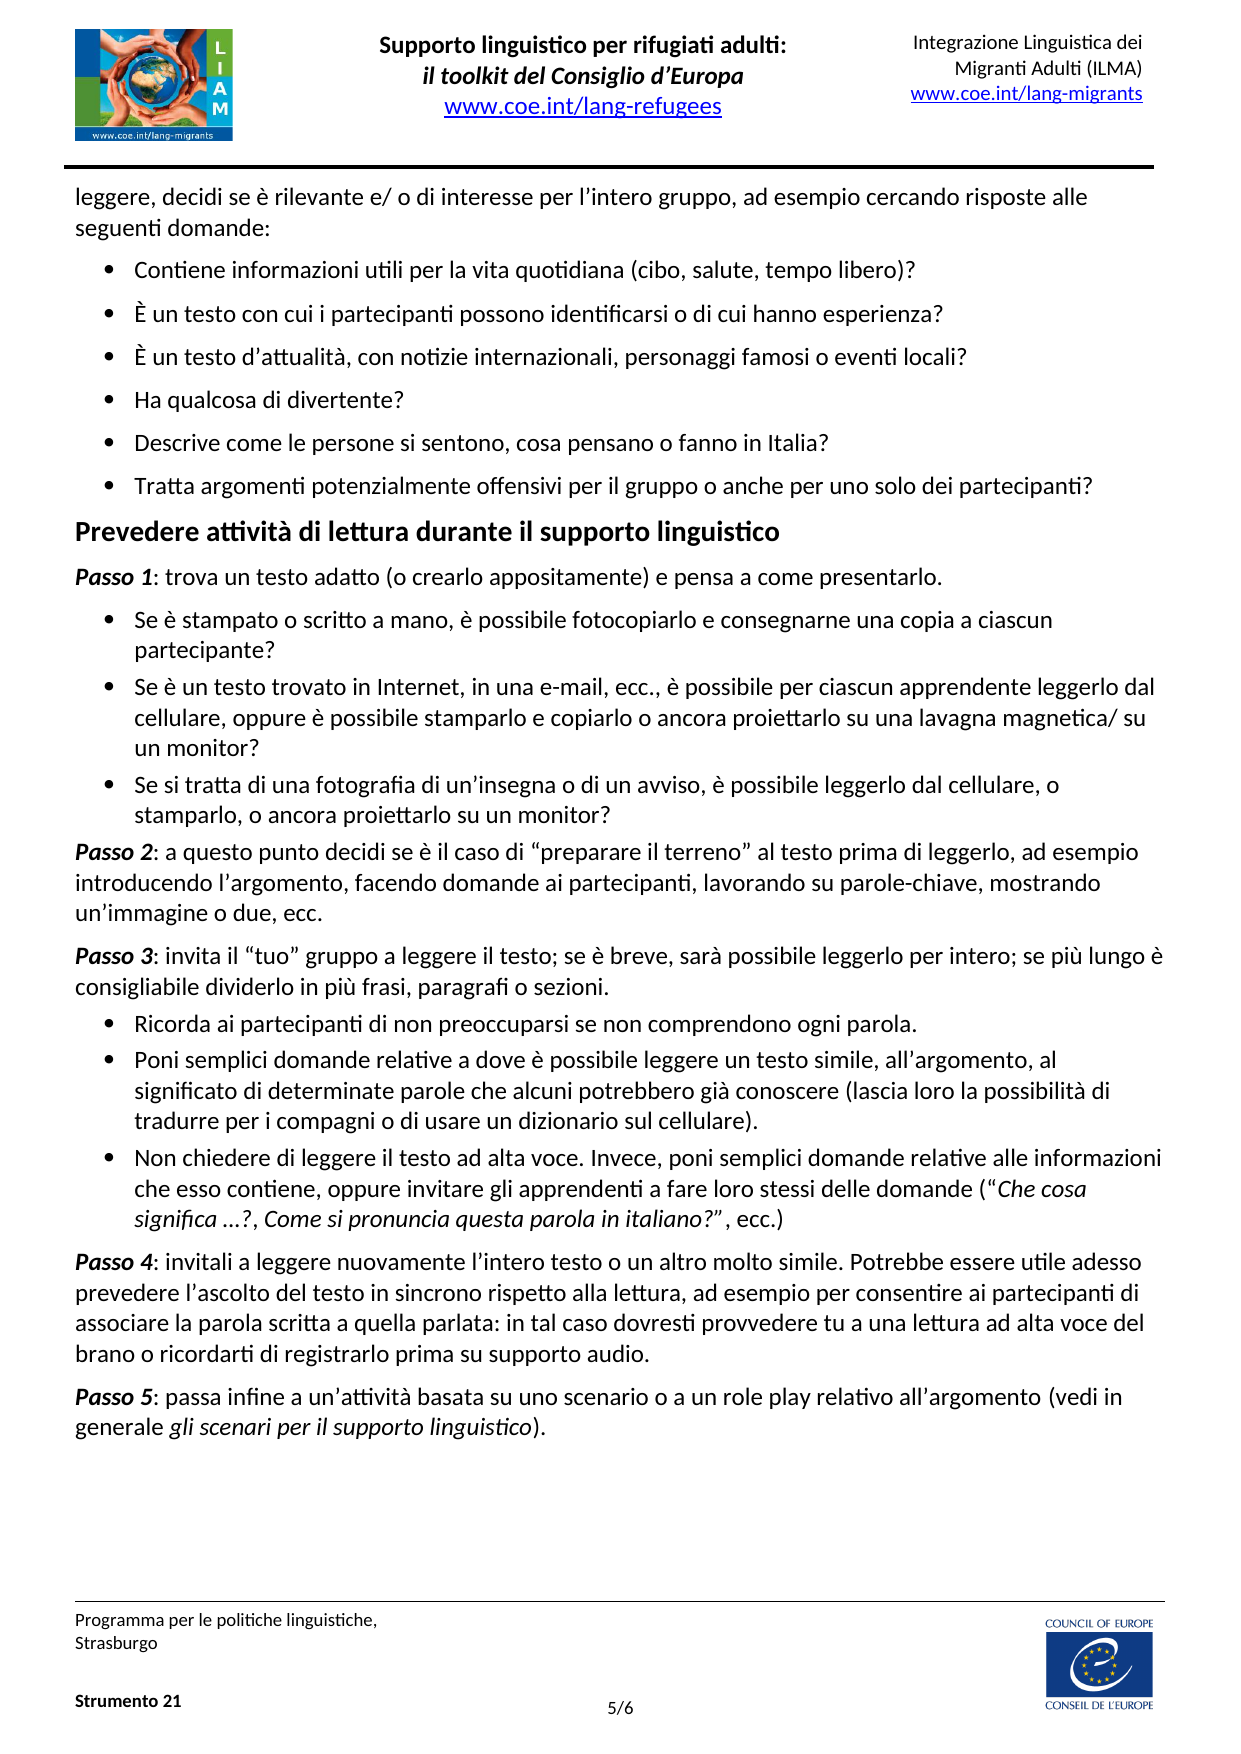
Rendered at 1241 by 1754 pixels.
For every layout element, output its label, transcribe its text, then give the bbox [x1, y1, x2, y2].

list Ha qualcosa di divertente? [104, 384, 1165, 414]
picture [213, 103, 227, 115]
list Se è stampato o scritto a mano, è possibile fotocopiarlo e consegnarne una copia a ciascun partecipante? [104, 604, 1165, 665]
list Ricorda ai partecipanti di non preoccuparsi se non comprendono ogni parola. [104, 1008, 1165, 1038]
text Passo 2: a questo punto decidi se è il caso di “preparare il terreno” al testo prima di leggerlo, ad esempio introducendo l’argomento, facendo domande ai partecipanti, lavorando su parole-chiave, mostrando un’immagine o due, ecc. [75, 836, 1165, 928]
list Descrive come le persone si sentono, cosa pensano o fanno in Italia? [104, 427, 1165, 457]
list È un testo d’attualità, con notizie internazionali, personaggi famosi o eventi locali? [104, 341, 1165, 371]
list Contiene informazioni utili per la vita quotidiana (cibo, salute, tempo libero)? [104, 255, 1165, 285]
text Passo 4: invitali a leggere nuovamente l’intero testo o un altro molto simile. Potrebbe essere utile adesso prevedere l’ascolto del testo in sincrono rispetto alla lettura, ad esempio per consentire ai partecipanti di associare la parola scritta a quella parlata: in tal caso dovresti provvedere tu a una lettura ad alta voce del brano o ricordarti di registrarlo prima su supporto audio. [75, 1246, 1165, 1368]
list Poni semplici domande relative a dove è possibile leggere un testo simile, all’argomento, al significato di determinate parole che alcuni potrebbero già conoscere (lascia loro la possibilità di tradurre per i compagni o di usare un dizionario sul cellulare). [104, 1044, 1165, 1136]
picture [214, 82, 227, 96]
text Prevedere attività di lettura durante il supporto linguistico [75, 513, 1165, 548]
picture [1032, 1608, 1166, 1720]
list È un testo con cui i partecipanti possono identificarsi o di cui hanno esperienza? [104, 298, 1165, 328]
list Se è un testo trovato in Internet, in una e-mail, ecc., è possibile per ciascun apprendente leggerlo dal cellulare, oppure è possibile stamparlo e copiarlo o ancora proiettarlo su una lavagna magnetica/ su un monitor? [104, 671, 1165, 763]
text Passo 5: passa infine a un’attività basata su uno scenario o a un role play relativo all’argomento (vedi in generale gli scenari per il supporto linguistico). [75, 1381, 1165, 1442]
text Passo 1: trova un testo adatto (o crearlo appositamente) e pensa a come presentarlo. [75, 561, 1165, 591]
list Se si tratta di una fotografia di un’insegna o di un avviso, è possibile leggerlo dal cellulare, o stamparlo, o ancora proiettarlo su un monitor? [104, 769, 1165, 830]
text Passo 3: invita il “tuo” gruppo a leggere il testo; se è breve, sarà possibile leggerlo per intero; se più lungo è consigliabile dividerlo in più frasi, paragrafi o sezioni. [75, 940, 1165, 1001]
list Tratta argomenti potenzialmente offensivi per il gruppo o anche per uno solo dei partecipanti? [104, 470, 1165, 500]
picture [75, 29, 233, 141]
list Non chiedere di leggere il testo ad alta voce. Invece, poni semplici domande relative alle informazioni che esso contiene, oppure invitare gli apprendenti a fare loro stessi delle domande (“Che cosa significa …?, Come si pronuncia questa parola in italiano?”, ecc.) [104, 1142, 1165, 1234]
